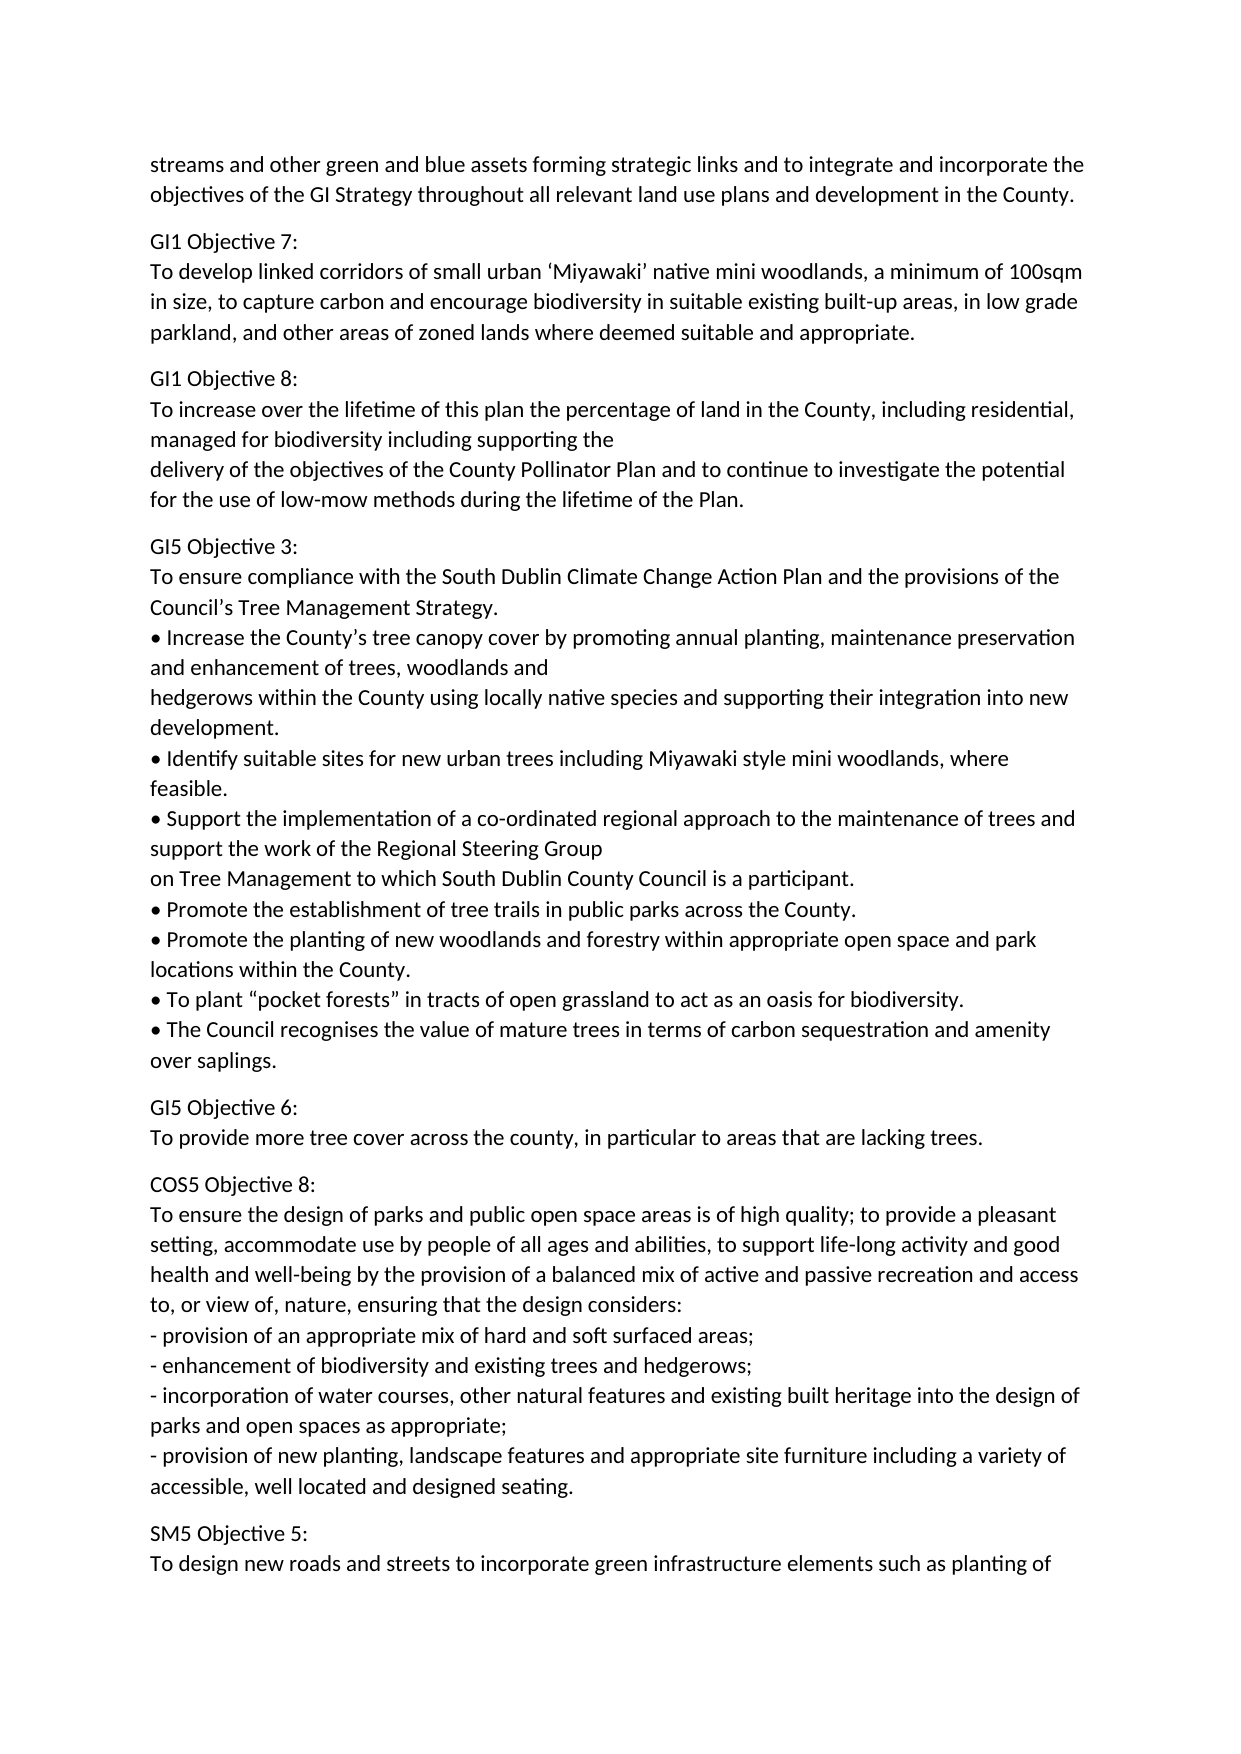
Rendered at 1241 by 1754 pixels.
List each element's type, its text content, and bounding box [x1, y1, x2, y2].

text GI1 Objective 8: To increase over the lifetime of this plan the percentage of land in the County, including residential, managed for biodiversity including supporting the delivery of the objectives of the County Pollinator Plan and to continue to investigate the potential for the use of low-mow methods during the lifetime of the Plan. [150, 364, 1090, 513]
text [150, 1519, 1090, 1577]
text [150, 150, 1090, 208]
text GI5 Objective 3: To ensure compliance with the South Dublin Climate Change Action Plan and the provisions of the Council’s Tree Management Strategy. • Increase the County’s tree canopy cover by promoting annual planting, maintenance preservation and enhancement of trees, woodlands and hedgerows within the County using locally native species and supporting their integration into new development. • Identify suitable sites for new urban trees including Miyawaki style mini woodlands, where feasible. • Support the implementation of a co-ordinated regional approach to the maintenance of trees and support the work of the Regional Steering Group on Tree Management to which South Dublin County Council is a participant. • Promote the establishment of tree trails in public parks across the County. • Promote the planting of new woodlands and forestry within appropriate open space and park locations within the County. • To plant “pocket forests” in tracts of open grassland to act as an oasis for biodiversity. • The Council recognises the value of mature trees in terms of carbon sequestration and amenity over saplings. [150, 532, 1090, 1074]
text GI1 Objective 7: To develop linked corridors of small urban ‘Miyawaki’ native mini woodlands, a minimum of 100sqm in size, to capture carbon and encourage biodiversity in suitable existing built-up areas, in low grade parkland, and other areas of zoned lands where deemed suitable and appropriate. [150, 227, 1090, 346]
text COS5 Objective 8: To ensure the design of parks and public open space areas is of high quality; to provide a pleasant setting, accommodate use by people of all ages and abilities, to support life-long activity and good health and well-being by the provision of a balanced mix of active and passive recreation and access to, or view of, nature, ensuring that the design considers: - provision of an appropriate mix of hard and soft surfaced areas; - enhancement of biodiversity and existing trees and hedgerows; - incorporation of water courses, other natural features and existing built heritage into the design of parks and open spaces as appropriate; - provision of new planting, landscape features and appropriate site furniture including a variety of accessible, well located and designed seating. [150, 1170, 1090, 1500]
text GI5 Objective 6: To provide more tree cover across the county, in particular to areas that are lacking trees. [150, 1093, 1090, 1151]
